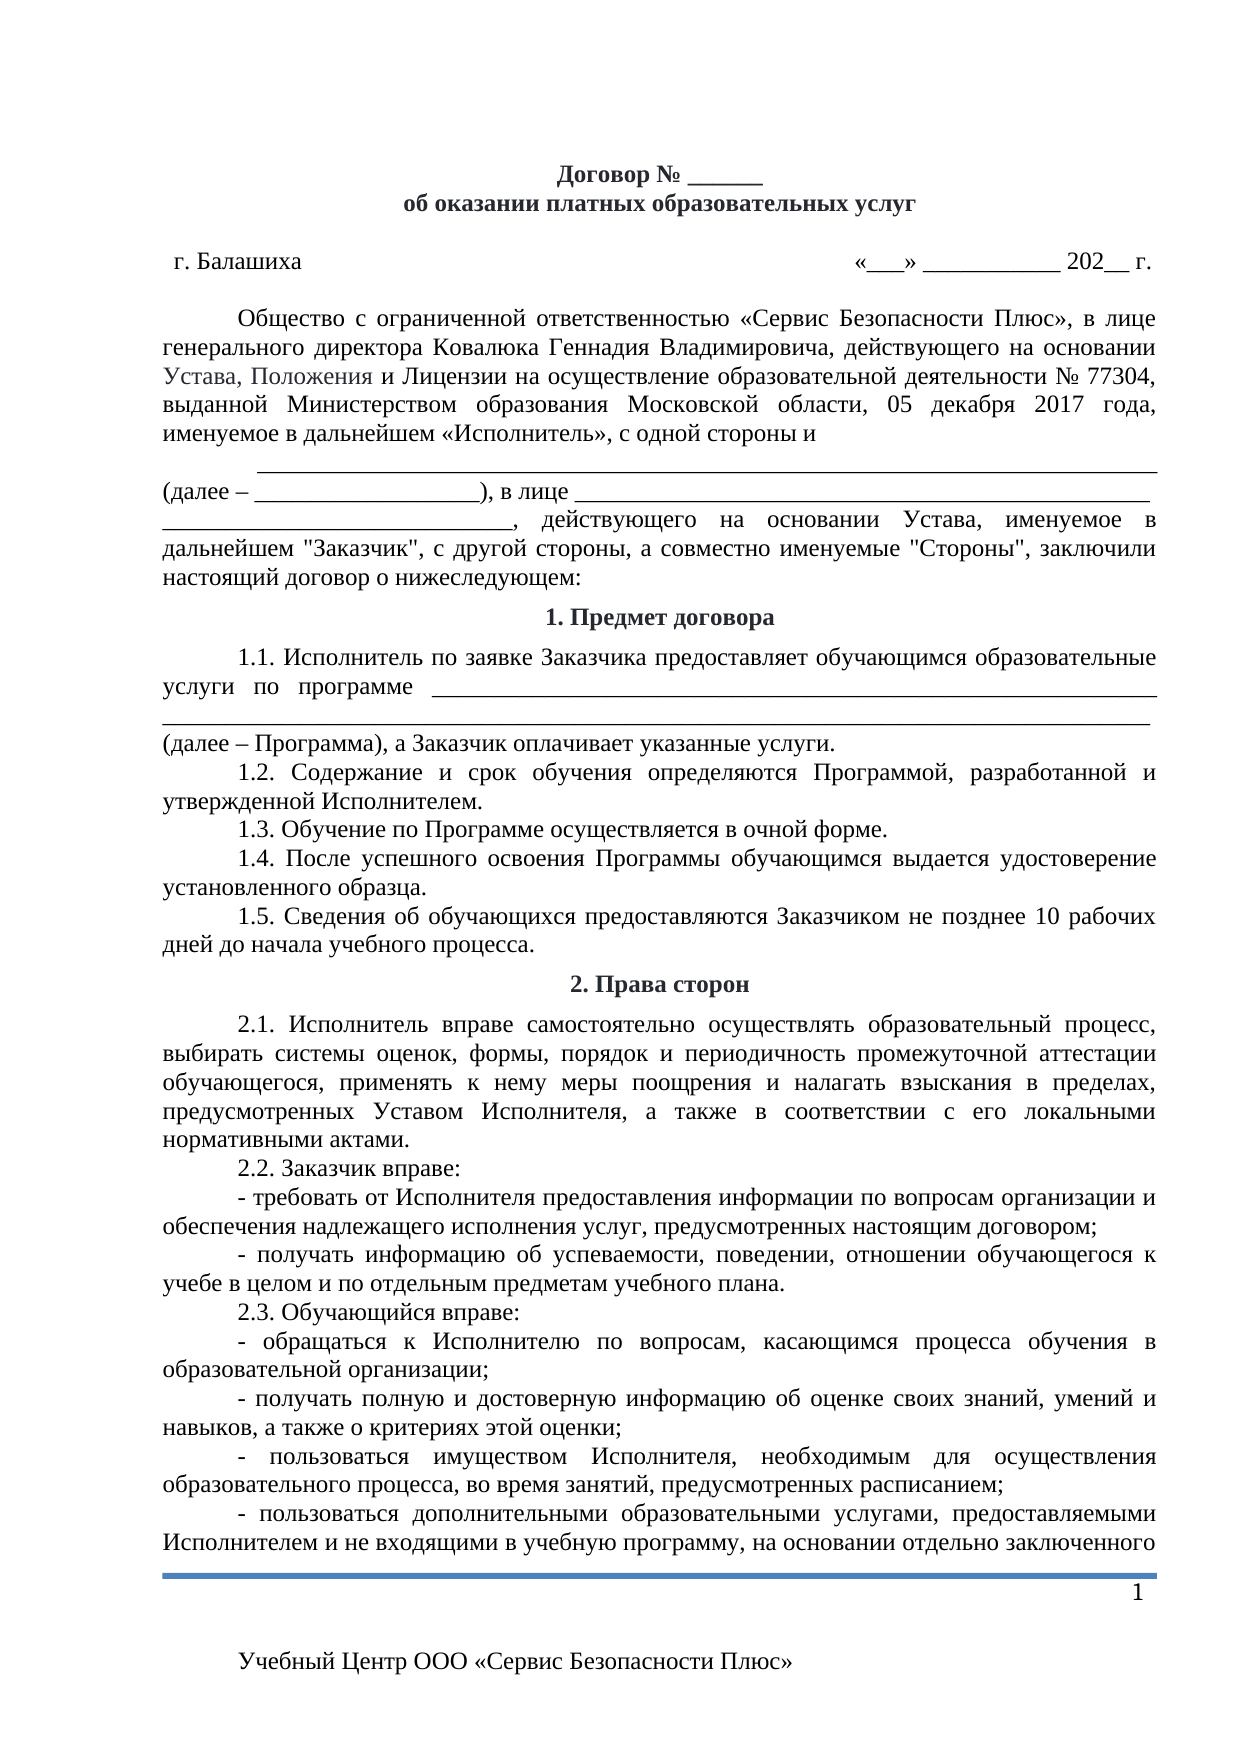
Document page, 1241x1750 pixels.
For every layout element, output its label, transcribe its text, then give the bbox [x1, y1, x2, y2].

text 1.5. Сведения об обучающихся предоставляются Заказчиком не позднее 10 рабочих дней до начала учебного процесса. [162, 901, 1157, 958]
subtitle об оказании платных образовательных услуг [162, 188, 1157, 217]
text - получать полную и достоверную информацию об оценке своих знаний, умений и навыков, а также о критериях этой оценки; [162, 1383, 1157, 1441]
text 2.3. Обучающийся вправе: [162, 1297, 1157, 1326]
table_header «___» ___________ 202__ г. [741, 246, 1163, 274]
subtitle Договор № ______ [162, 159, 1157, 188]
table_header г. Балашиха [163, 246, 741, 274]
text - требовать от Исполнителя предоставления информации по вопросам организации и обеспечения надлежащего исполнения услуг, предусмотренных настоящим договором; [162, 1182, 1157, 1239]
subtitle 2. Права сторон [162, 969, 1157, 998]
text 2.1. Исполнитель вправе самостоятельно осуществлять образовательный процесс, выбирать системы оценок, формы, порядок и периодичность промежуточной аттестации обучающегося, применять к нему меры поощрения и налагать взыскания в пределах, предусмотренных Уставом Исполнителя, а также в соответствии с его локальными нормативными актами. [162, 1009, 1157, 1153]
subtitle 1. Предмет договора [162, 602, 1157, 631]
text Общество с ограниченной ответственностью «Сервис Безопасности Плюс», в лице генерального директора Ковалюка Геннадия Владимировича, действующего на основании Устава, Положения и Лицензии на осуществление образовательной деятельности № 77304, выданной Министерством образования Московской области, 05 декабря 2017 года, именуемое в дальнейшем «Исполнитель», с одной стороны и [162, 303, 1157, 447]
text 1.4. После успешного освоения Программы обучающимся выдается удостоверение установленного образца. [162, 843, 1157, 901]
text 1.2. Содержание и срок обучения определяются Программой, разработанной и утвержденной Исполнителем. [162, 757, 1157, 814]
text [162, 1498, 1157, 1556]
text - пользоваться имуществом Исполнителя, необходимым для осуществления образовательного процесса, во время занятий, предусмотренных расписанием; [162, 1441, 1157, 1498]
text 1.1. Исполнитель по заявке Заказчика предоставляет обучающимся образовательные услуги по программе __________________________________________________________ _______________________________________________________________________________ (далее – Программа), а Заказчик оплачивает указанные услуги. [162, 642, 1157, 757]
text 1.3. Обучение по Программе осуществляется в очной форме. [162, 814, 1157, 843]
text - получать информацию об успеваемости, поведении, отношении обучающегося к учебе в целом и по отдельным предметам учебного плана. [162, 1239, 1157, 1297]
text ____________________________, действующего на основании Устава, именуемое в дальнейшем "Заказчик", с другой стороны, а совместно именуемые "Стороны", заключили настоящий договор о нижеследующем: [162, 504, 1157, 591]
text ________________________________________________________________________ (далее – __________________), в лице ______________________________________________ [162, 447, 1157, 504]
text 2.2. Заказчик вправе: [162, 1153, 1157, 1182]
text - обращаться к Исполнителю по вопросам, касающимся процесса обучения в образовательной организации; [162, 1326, 1157, 1383]
